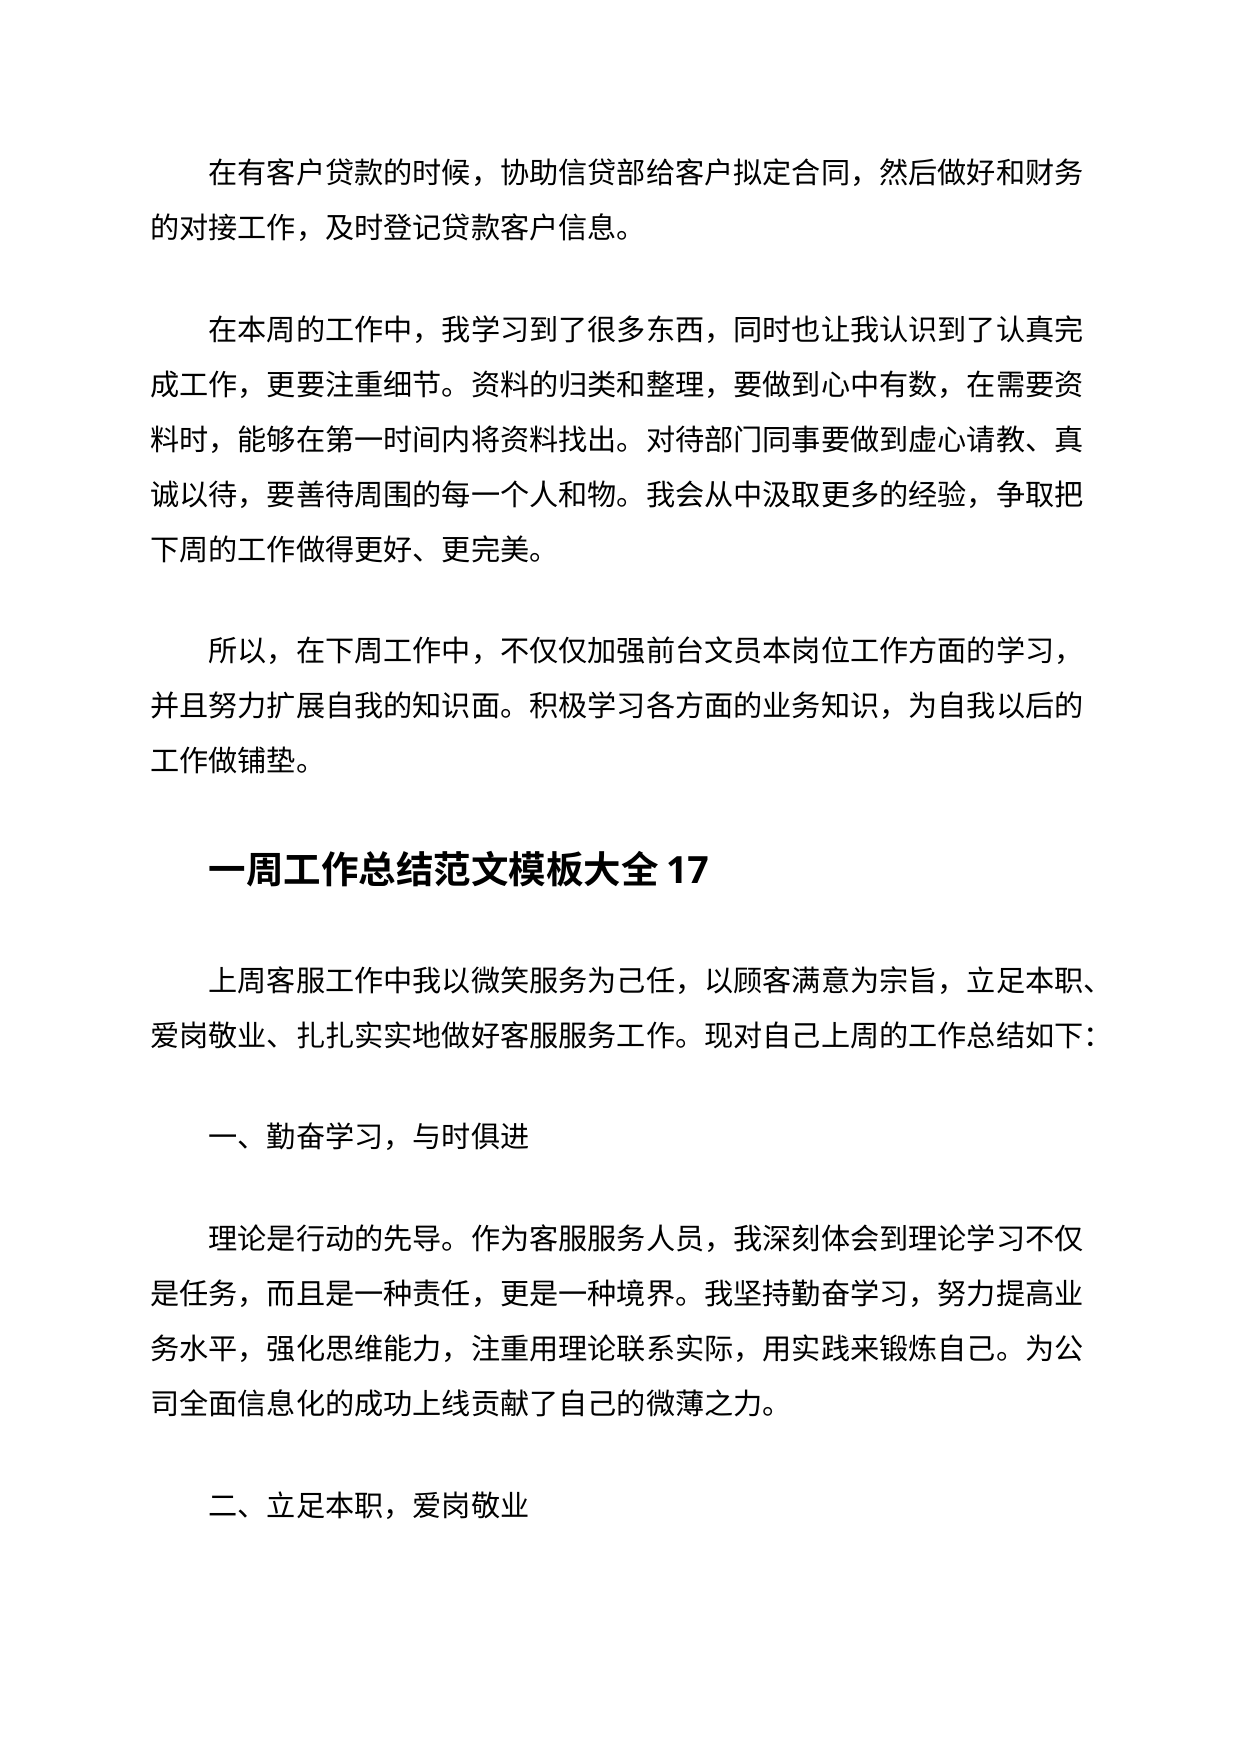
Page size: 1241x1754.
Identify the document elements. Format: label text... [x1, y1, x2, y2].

text 上周客服工作中我以微笑服务为己任，以顾客满意为宗旨，立足本职、爱岗敬业、扎扎实实地做好客服服务工作。现对自己上周的工作总结如下： [150, 957, 1090, 1054]
text 一、勤奋学习，与时俱进 [150, 1114, 1090, 1156]
text 在本周的工作中，我学习到了很多东西，同时也让我认识到了认真完成工作，更要注重细节。资料的归类和整理，要做到心中有数，在需要资料时，能够在第一时间内将资料找出。对待部门同事要做到虚心请教、真诚以待，要善待周围的每一个人和物。我会从中汲取更多的经验，争取把下周的工作做得更好、更完美。 [150, 307, 1090, 568]
text 所以，在下周工作中，不仅仅加强前台文员本岗位工作方面的学习，并且努力扩展自我的知识面。积极学习各方面的业务知识，为自我以后的工作做铺垫。 [150, 628, 1090, 780]
text 一周工作总结范文模板大全17 [150, 839, 1090, 894]
text 理论是行动的先导。作为客服服务人员，我深刻体会到理论学习不仅是任务，而且是一种责任，更是一种境界。我坚持勤奋学习，努力提高业务水平，强化思维能力，注重用理论联系实际，用实践来锻炼自己。为公司全面信息化的成功上线贡献了自己的微薄之力。 [150, 1216, 1090, 1423]
text 二、立足本职，爱岗敬业 [150, 1482, 1090, 1524]
text 在有客户贷款的时候，协助信贷部给客户拟定合同，然后做好和财务的对接工作，及时登记贷款客户信息。 [150, 150, 1090, 247]
